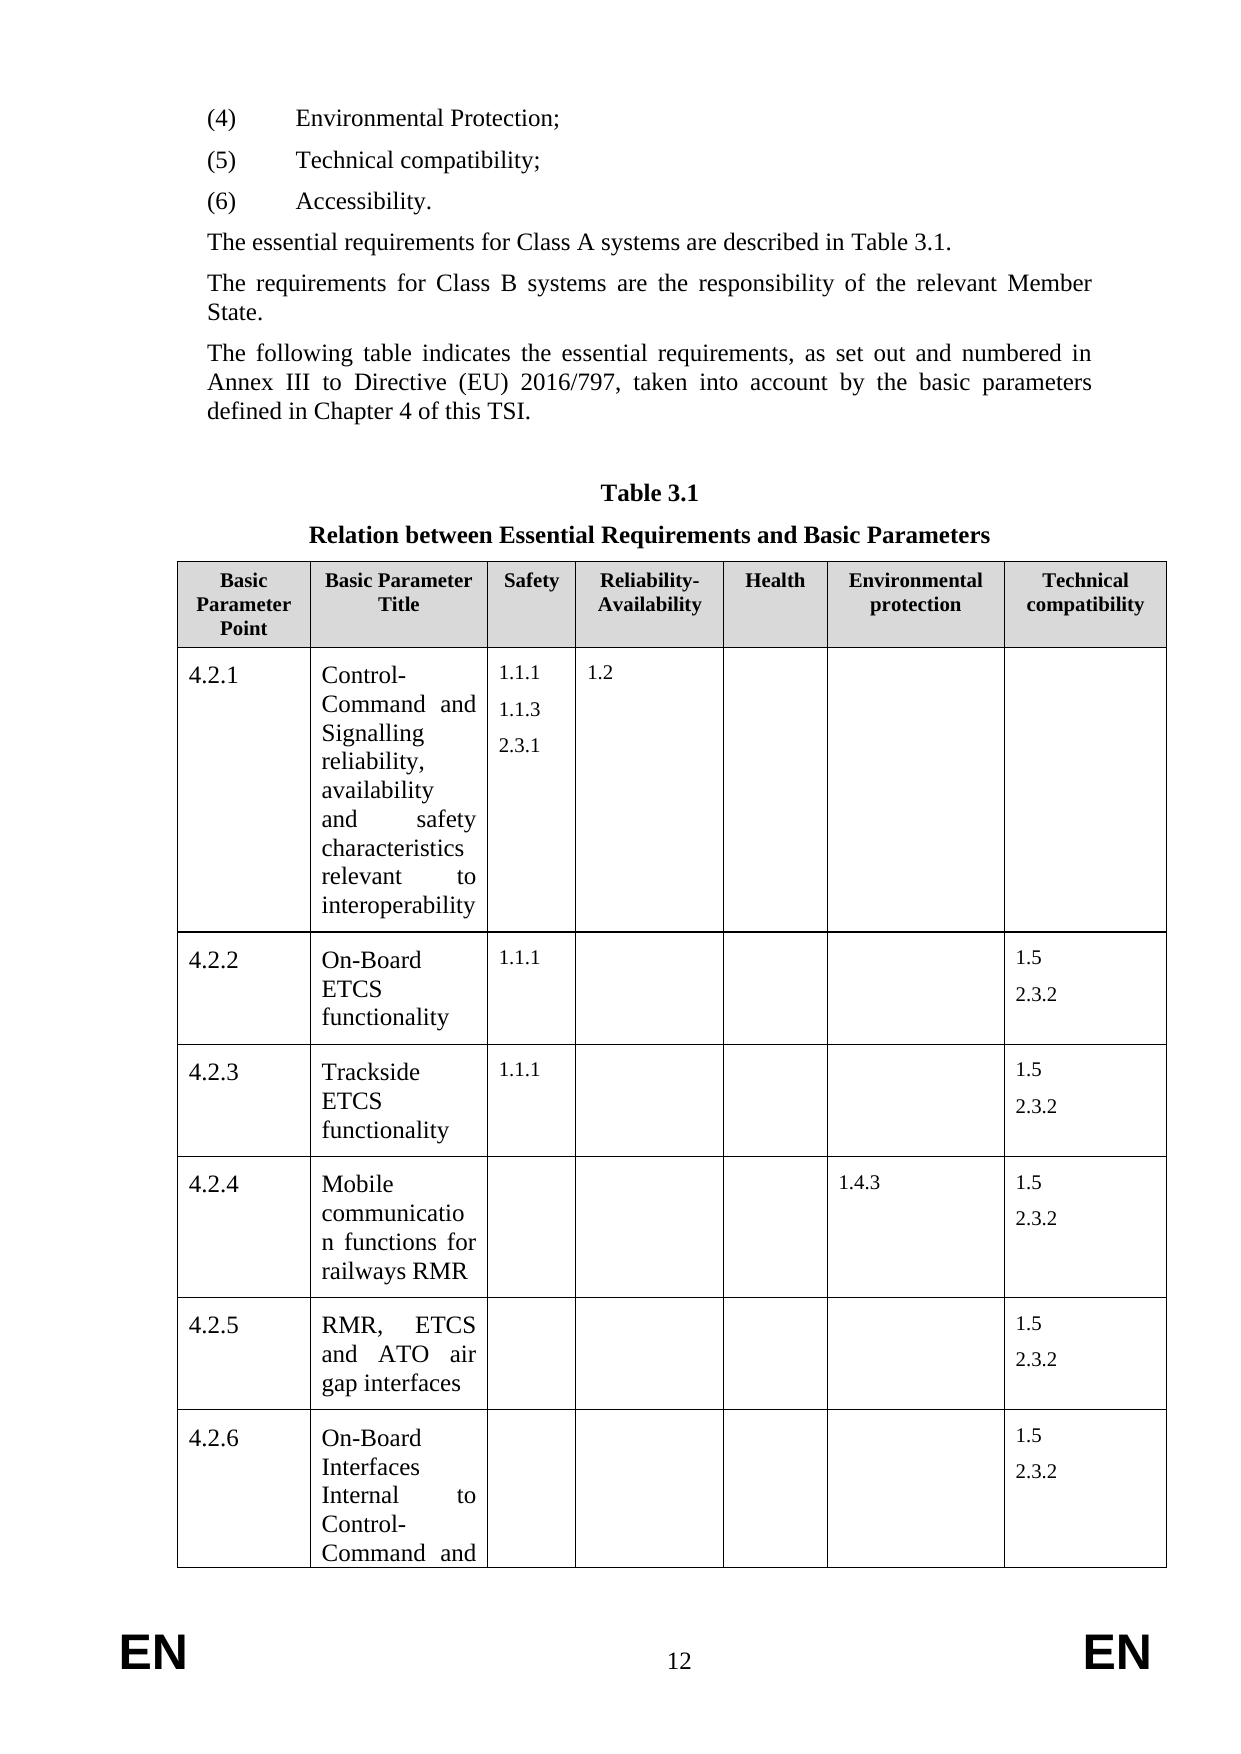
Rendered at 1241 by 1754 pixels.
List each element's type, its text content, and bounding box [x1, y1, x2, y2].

table_cell [576, 1298, 723, 1409]
table_cell 1.5 2.3.2 [1005, 1157, 1166, 1297]
table_cell [488, 1410, 575, 1567]
table_cell 4.2.1 [178, 648, 310, 931]
table_cell [488, 1298, 575, 1409]
list Technical compatibility; [207, 145, 1093, 173]
list Environmental Protection; [207, 103, 1093, 132]
table_header Basic Parameter Point [178, 562, 310, 647]
table_cell [724, 1045, 827, 1156]
table_cell Mobile communication functions for railways RMR [311, 1157, 487, 1297]
table_header Basic Parameter Title [311, 562, 487, 647]
table_cell 4.2.4 [178, 1157, 310, 1297]
table_cell On-Board ETCS functionality [311, 933, 487, 1044]
table_cell [828, 648, 1004, 931]
table_cell [576, 1045, 723, 1156]
table_cell RMR, ETCS and ATO air gap interfaces [311, 1298, 487, 1409]
table_cell Trackside ETCS functionality [311, 1045, 487, 1156]
table_cell [724, 1298, 827, 1409]
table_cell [311, 1410, 487, 1567]
text The essential requirements for Class A systems are described in Table 3.1 . [207, 227, 1093, 256]
table_header Health [724, 562, 827, 647]
table_cell [828, 1045, 1004, 1156]
table_cell 1.5 2.3.2 [1005, 933, 1166, 1044]
table_cell 1.1.1 [488, 933, 575, 1044]
table_header Safety [488, 562, 575, 647]
table_cell 4.2.3 [178, 1045, 310, 1156]
table_cell [724, 933, 827, 1044]
text Table 3.1 [207, 478, 1093, 507]
table_cell [488, 1157, 575, 1297]
table_cell [724, 1410, 827, 1567]
table_cell 4.2.6 [178, 1410, 310, 1567]
table_cell 1.5 2.3.2 [1005, 1045, 1166, 1156]
table_cell [828, 933, 1004, 1044]
text The requirements for Class B systems are the responsibility of the relevant Member State. [207, 268, 1093, 326]
table_cell 4.2.5 [178, 1298, 310, 1409]
table_cell [724, 648, 827, 931]
table_header Reliability-Availability [576, 562, 723, 647]
table_cell [576, 1410, 723, 1567]
table_cell 4.2.2 [178, 933, 310, 1044]
text Relation between Essential Requirements and Basic Parameters [207, 520, 1093, 548]
table_cell [828, 1298, 1004, 1409]
table_cell 1.1.1 [488, 1045, 575, 1156]
table_cell 1.4.3 [828, 1157, 1004, 1297]
table_cell [828, 1410, 1004, 1567]
table_cell [1005, 648, 1166, 931]
text The following table indicates the essential requirements, as set out and numbered in Annex III to Directive (EU) 2016/797, taken into account by the basic parameters defined in Chapter 4 of this TSI. [207, 338, 1093, 425]
table_cell Control-Command and Signalling reliability, availability and safety characteristics relevant to interoperability [311, 648, 487, 931]
table_cell [576, 1157, 723, 1297]
table_header Environmental protection [828, 562, 1004, 647]
table_cell [724, 1157, 827, 1297]
table_cell 1.2 [576, 648, 723, 931]
table_cell [576, 933, 723, 1044]
list Accessibility. [207, 186, 1093, 215]
table_header Technical compatibility [1005, 562, 1166, 647]
table_cell 1.5 2.3.2 [1005, 1298, 1166, 1409]
table_cell 1.5 2.3.2 [1005, 1410, 1166, 1567]
table_cell 1.1.1 1.1.3 2.3.1 [488, 648, 575, 931]
